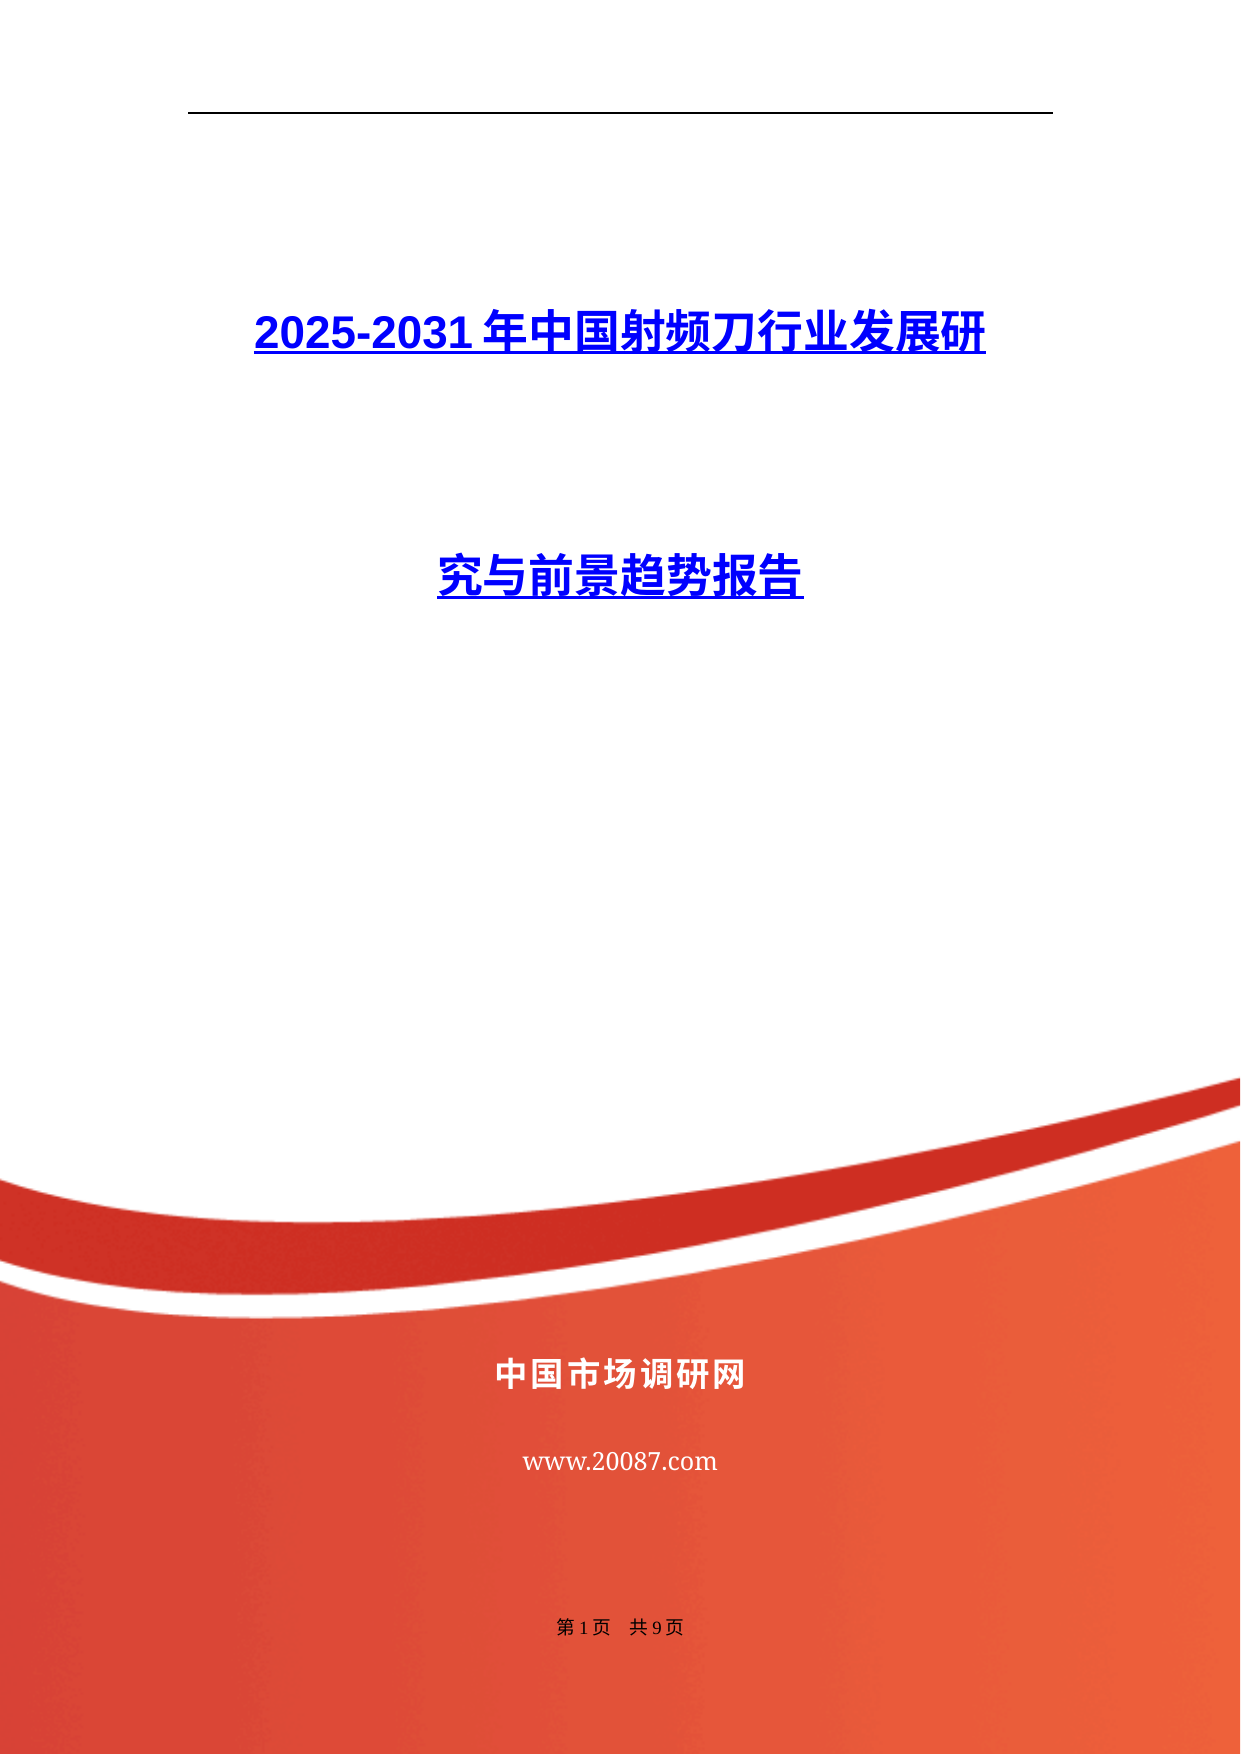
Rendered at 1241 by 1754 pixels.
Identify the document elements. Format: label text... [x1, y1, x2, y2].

text www.20087.com [187, 1428, 1053, 1493]
table_header 2025-2031年中国射频刀行业发展研究与前景趋势报告 [188, 207, 1053, 773]
subtitle 中国市场调研网 [187, 1339, 1053, 1404]
picture [0, 1006, 1241, 1754]
